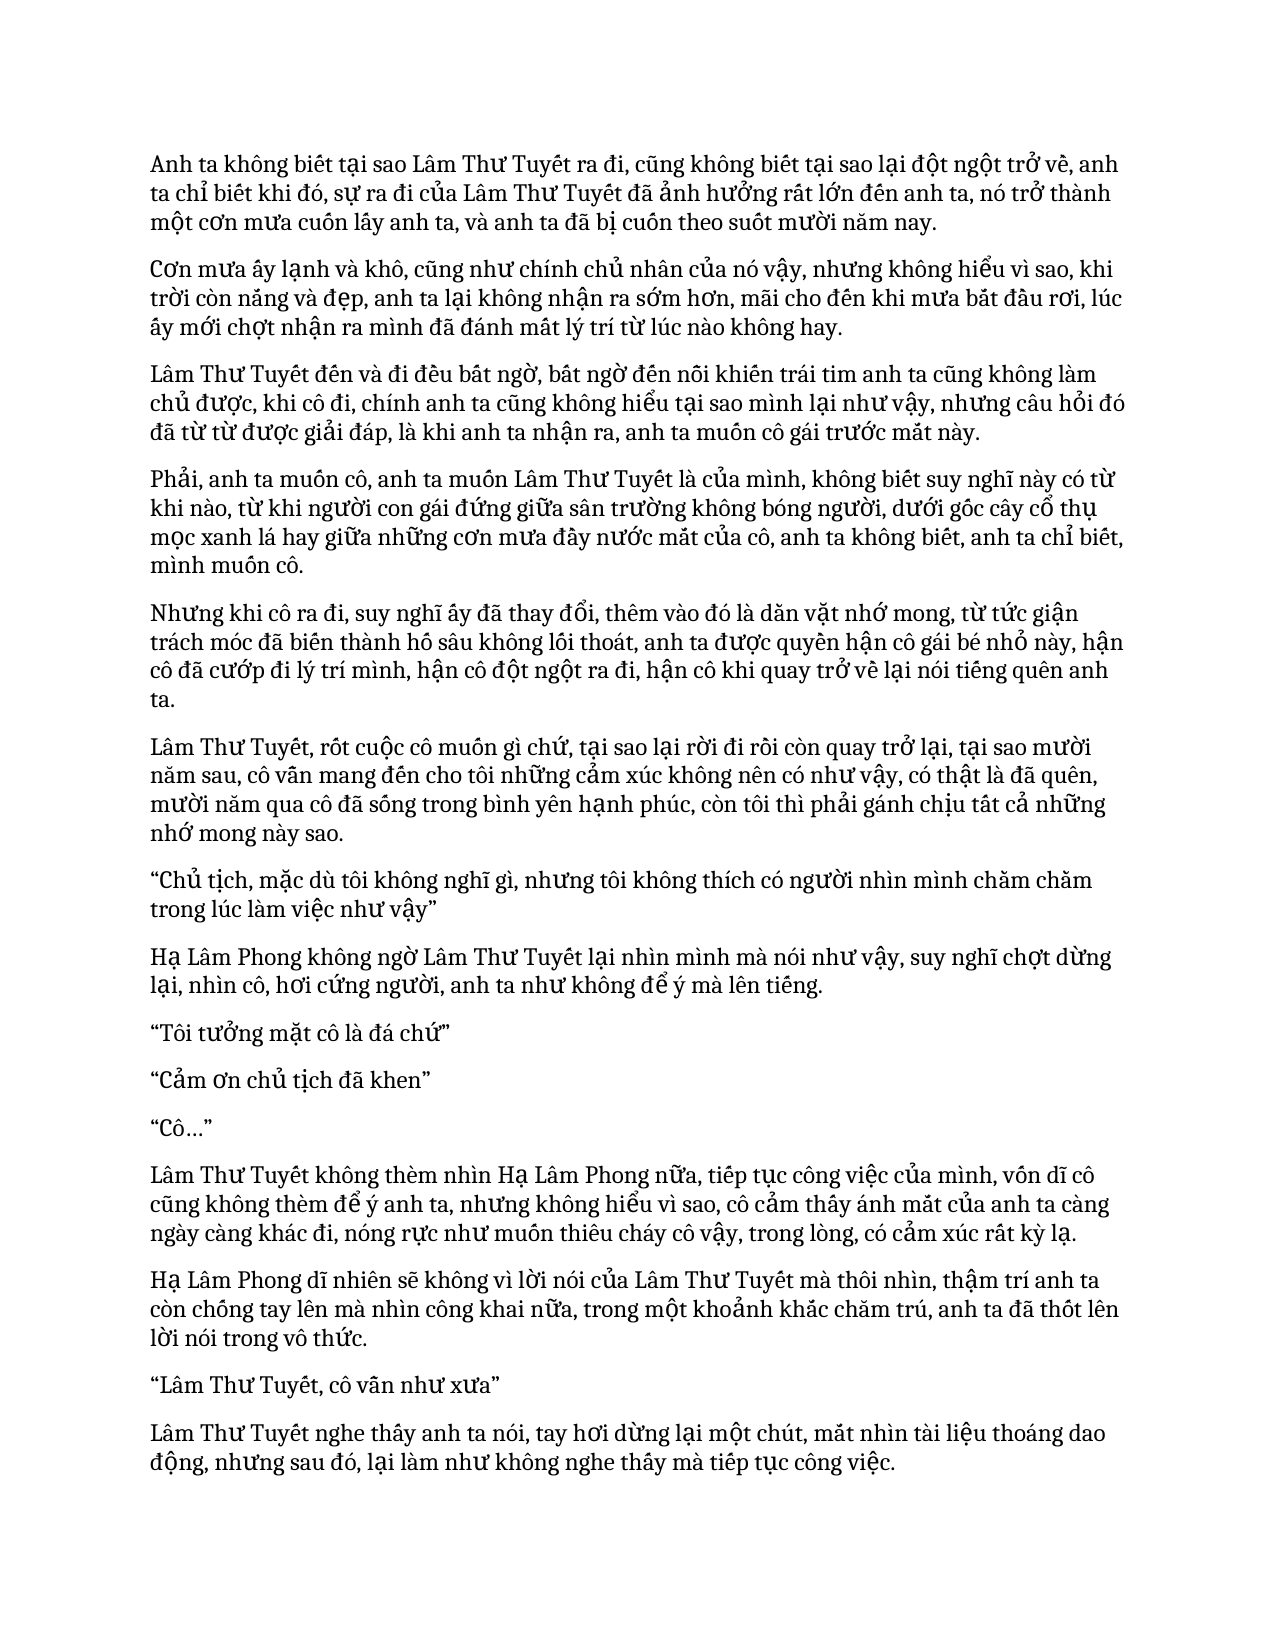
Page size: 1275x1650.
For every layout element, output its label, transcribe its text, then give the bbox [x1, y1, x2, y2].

text “Cảm ơn chủ tịch đã khen” [150, 1066, 1125, 1095]
text “Tôi tưởng mặt cô là đá chứ” [150, 1019, 1125, 1047]
text Hạ Lâm Phong dĩ nhiên sẽ không vì lời nói của Lâm Thư Tuyết mà thôi nhìn, thậm trí anh ta còn chống tay lên mà nhìn công khai nữa, trong một khoảnh khắc chăm trú, anh ta đã thốt lên lời nói trong vô thức. [150, 1266, 1125, 1352]
text Anh ta không biết tại sao Lâm Thư Tuyết ra đi, cũng không biết tại sao lại đột ngột trở về, anh ta chỉ biết khi đó, sự ra đi của Lâm Thư Tuyết đã ảnh hưởng rất lớn đến anh ta, nó trở thành một cơn mưa cuốn lấy anh ta, và anh ta đã bị cuốn theo suốt mười năm nay. [150, 150, 1125, 236]
text Lâm Thư Tuyết đến và đi đều bất ngờ, bất ngờ đến nỗi khiến trái tim anh ta cũng không làm chủ được, khi cô đi, chính anh ta cũng không hiểu tại sao mình lại như vậy, nhưng câu hỏi đó đã từ từ được giải đáp, là khi anh ta nhận ra, anh ta muốn cô gái trước mắt này. [150, 360, 1125, 446]
text “Cô…” [150, 1114, 1125, 1142]
text Lâm Thư Tuyết, rốt cuộc cô muốn gì chứ, tại sao lại rời đi rồi còn quay trở lại, tại sao mười năm sau, cô vẫn mang đến cho tôi những cảm xúc không nên có như vậy, có thật là đã quên, mười năm qua cô đã sống trong bình yên hạnh phúc, còn tôi thì phải gánh chịu tất cả những nhớ mong này sao. [150, 732, 1125, 847]
text “Lâm Thư Tuyết, cô vẫn như xưa” [150, 1371, 1125, 1400]
text Phải, anh ta muốn cô, anh ta muốn Lâm Thư Tuyết là của mình, không biết suy nghĩ này có từ khi nào, từ khi người con gái đứng giữa sân trường không bóng người, dưới gốc cây cổ thụ mọc xanh lá hay giữa những cơn mưa đầy nước mắt của cô, anh ta không biết, anh ta chỉ biết, mình muốn cô. [150, 465, 1125, 580]
text Nhưng khi cô ra đi, suy nghĩ ấy đã thay đổi, thêm vào đó là dằn vặt nhớ mong, từ tức giận trách móc đã biến thành hố sâu không lối thoát, anh ta được quyền hận cô gái bé nhỏ này, hận cô đã cướp đi lý trí mình, hận cô đột ngột ra đi, hận cô khi quay trở về lại nói tiếng quên anh ta. [150, 599, 1125, 714]
text Cơn mưa ấy lạnh và khô, cũng như chính chủ nhân của nó vậy, nhưng không hiểu vì sao, khi trời còn nắng và đẹp, anh ta lại không nhận ra sớm hơn, mãi cho đến khi mưa bắt đầu rơi, lúc ấy mới chợt nhận ra mình đã đánh mất lý trí từ lúc nào không hay. [150, 255, 1125, 341]
text Lâm Thư Tuyết nghe thấy anh ta nói, tay hơi dừng lại một chút, mắt nhìn tài liệu thoáng dao động, nhưng sau đó, lại làm như không nghe thấy mà tiếp tục công việc. [150, 1419, 1125, 1476]
text “Chủ tịch, mặc dù tôi không nghĩ gì, nhưng tôi không thích có người nhìn mình chằm chằm trong lúc làm việc như vậy” [150, 866, 1125, 924]
text Hạ Lâm Phong không ngờ Lâm Thư Tuyết lại nhìn mình mà nói như vậy, suy nghĩ chợt dừng lại, nhìn cô, hơi cứng người, anh ta như không để ý mà lên tiếng. [150, 942, 1125, 1000]
text Lâm Thư Tuyết không thèm nhìn Hạ Lâm Phong nữa, tiếp tục công việc của mình, vốn dĩ cô cũng không thèm để ý anh ta, nhưng không hiểu vì sao, cô cảm thấy ánh mắt của anh ta càng ngày càng khác đi, nóng rực như muốn thiêu cháy cô vậy, trong lòng, có cảm xúc rất kỳ lạ. [150, 1161, 1125, 1247]
